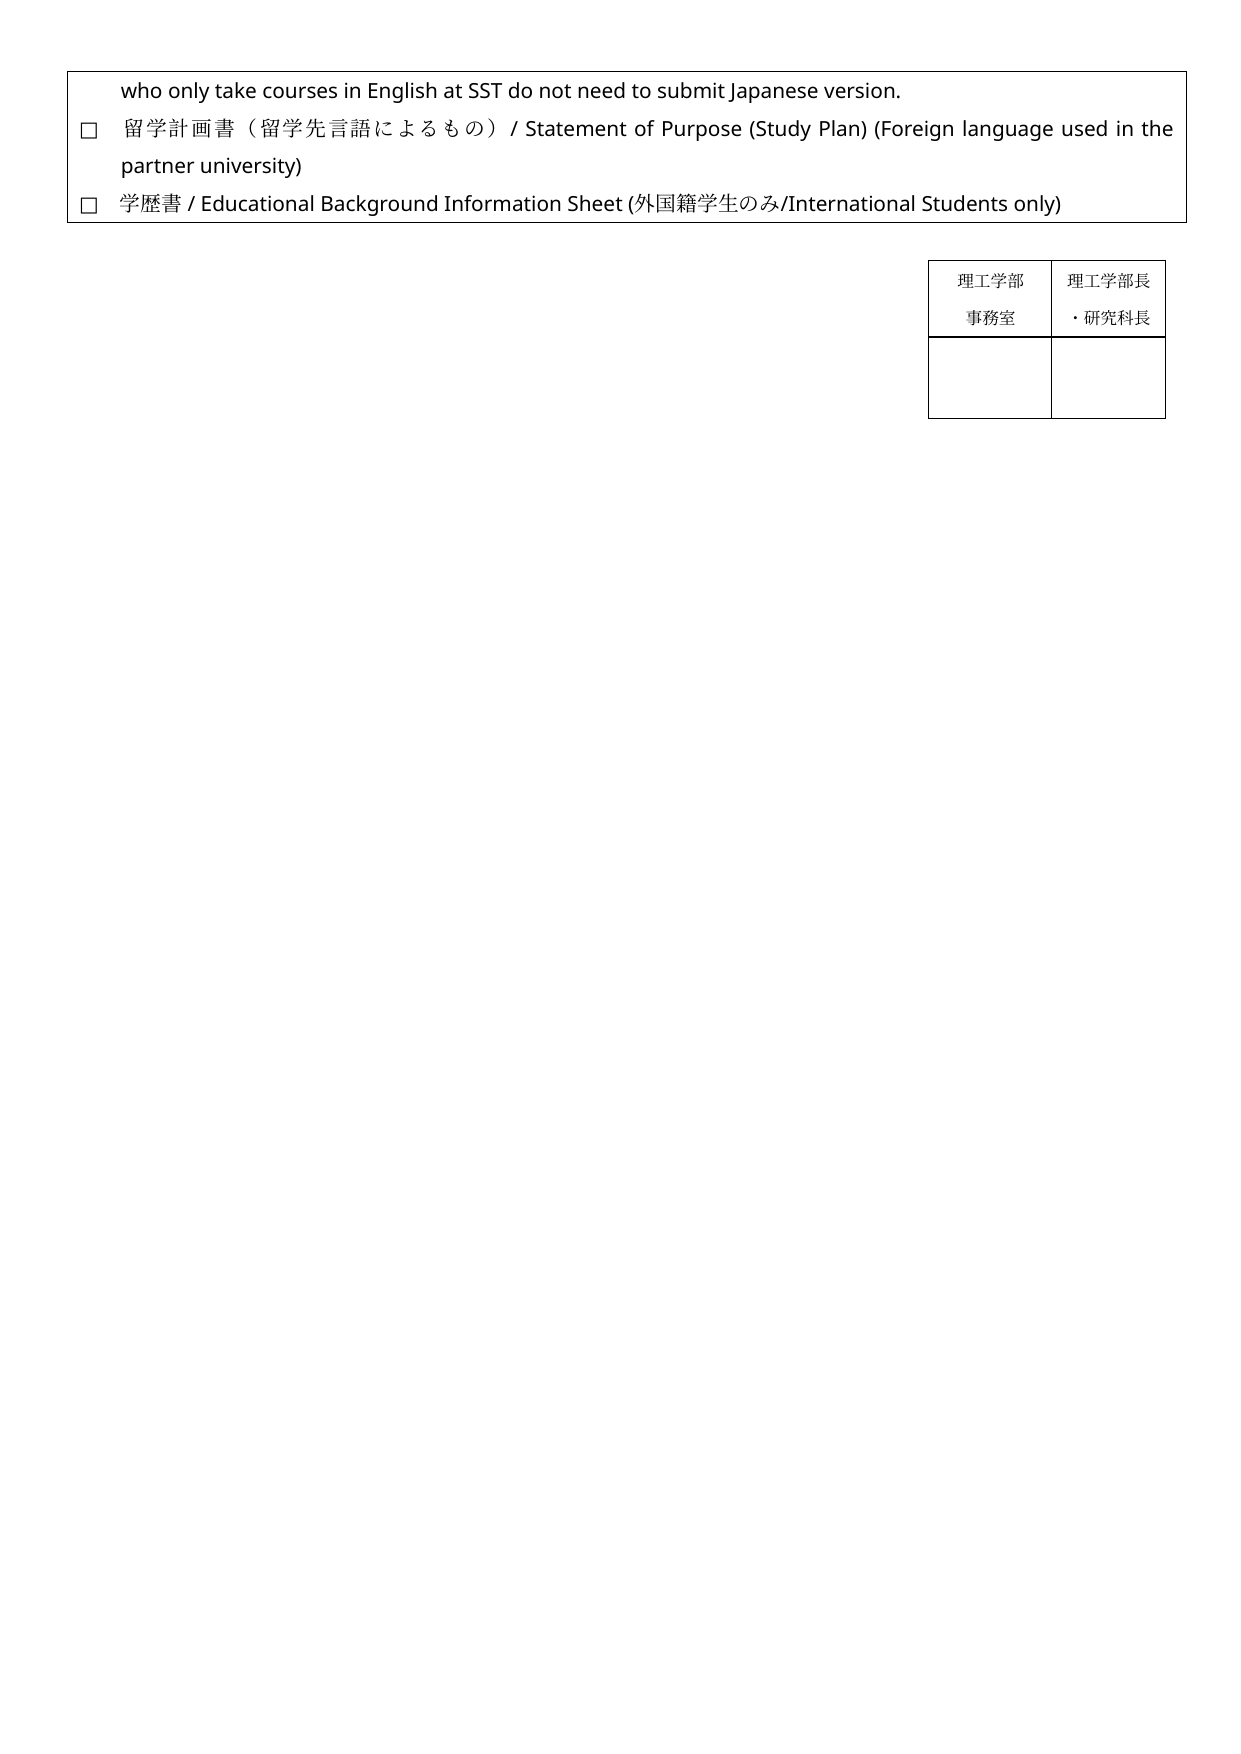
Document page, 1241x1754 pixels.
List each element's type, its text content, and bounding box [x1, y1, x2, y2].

table_header 理工学部 事務室 [929, 261, 1051, 336]
table_cell [929, 338, 1051, 418]
table_cell [1052, 338, 1165, 418]
table_header 理工学部長 ・研究科長 [1052, 261, 1165, 336]
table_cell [68, 72, 1186, 222]
